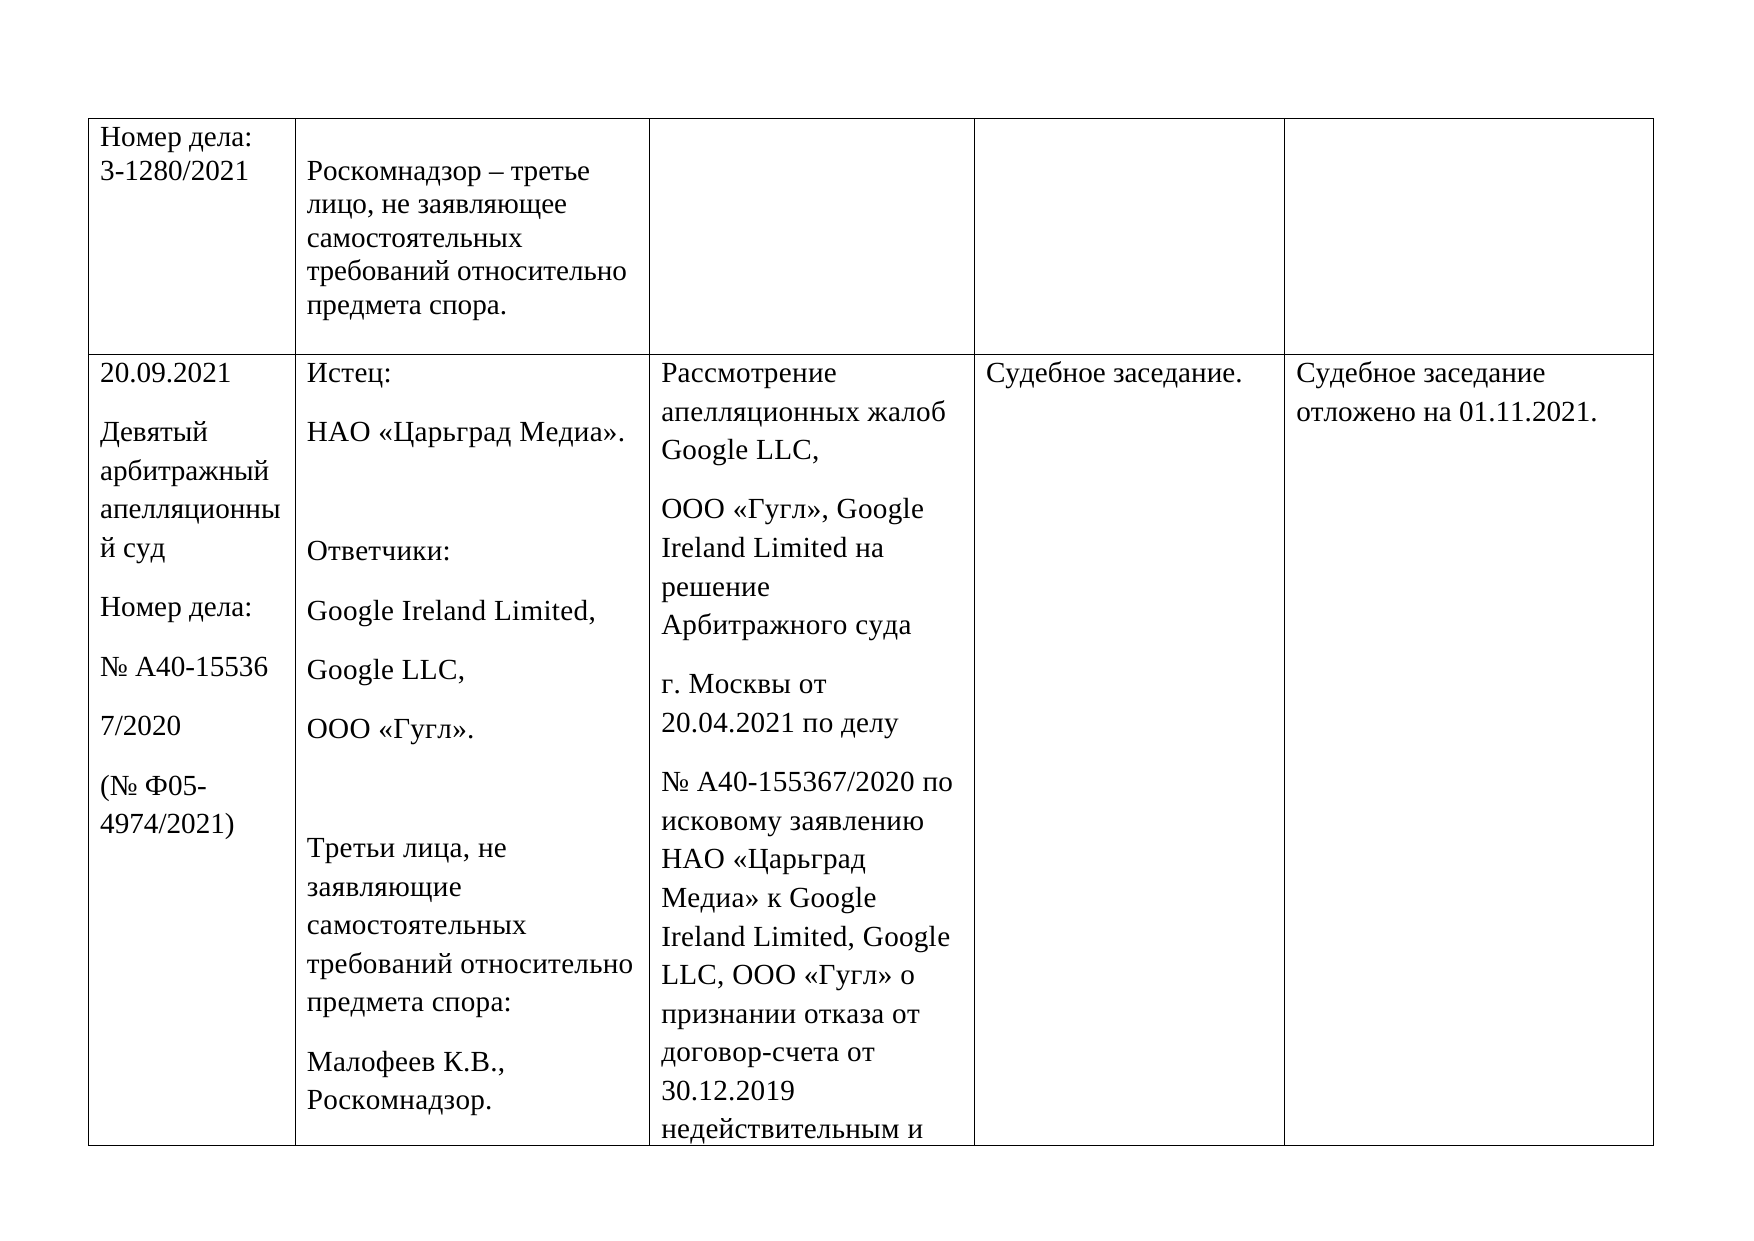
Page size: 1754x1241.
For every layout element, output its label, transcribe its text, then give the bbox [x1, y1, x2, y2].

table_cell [650, 119, 974, 354]
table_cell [650, 355, 974, 1145]
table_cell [975, 119, 1284, 354]
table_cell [296, 119, 649, 354]
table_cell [89, 355, 295, 1145]
table_cell Судебное заседание. [975, 355, 1284, 1145]
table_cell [296, 355, 649, 1145]
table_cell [1285, 119, 1653, 354]
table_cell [89, 119, 295, 354]
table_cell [1285, 355, 1653, 1145]
